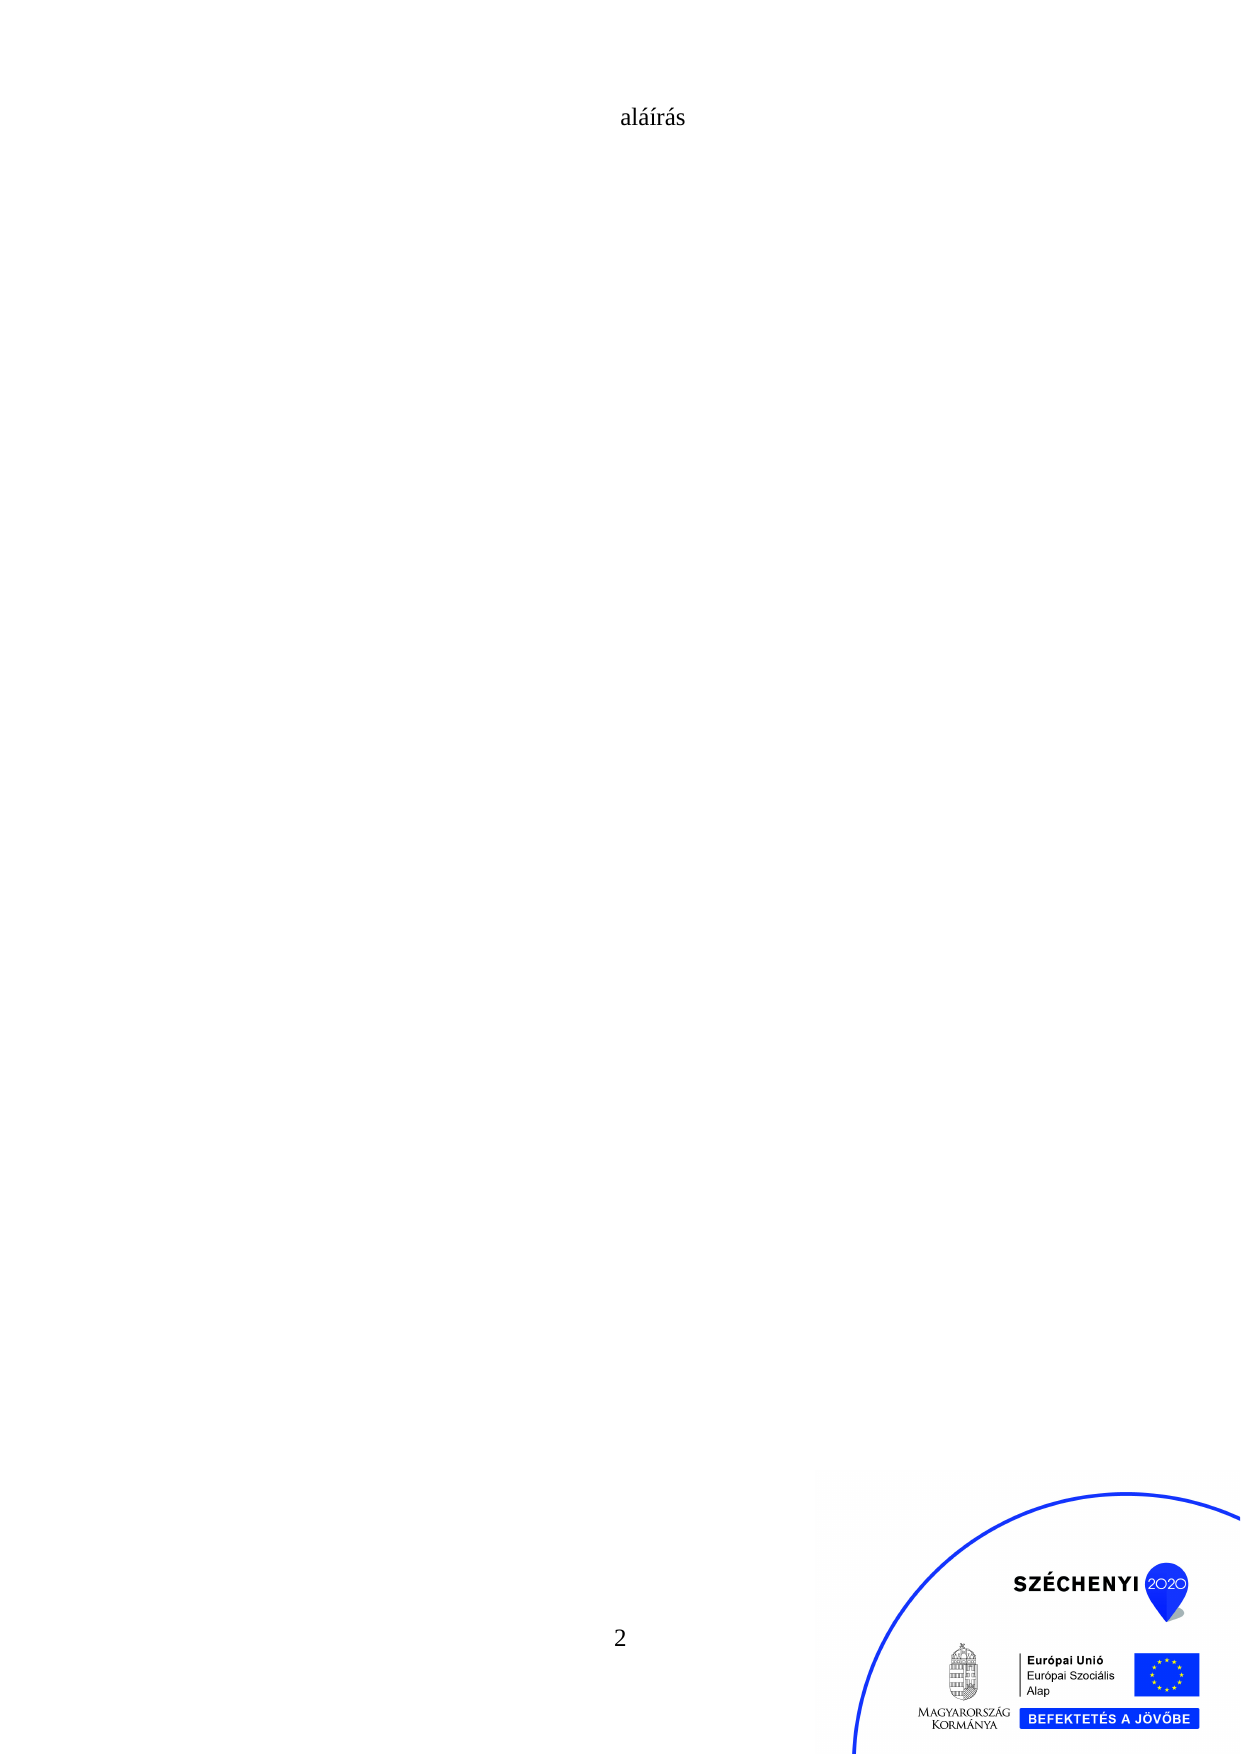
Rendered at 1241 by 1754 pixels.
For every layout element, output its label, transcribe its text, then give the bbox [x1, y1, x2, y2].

picture [815, 1470, 1241, 1754]
text aláírás [148, 102, 1093, 131]
